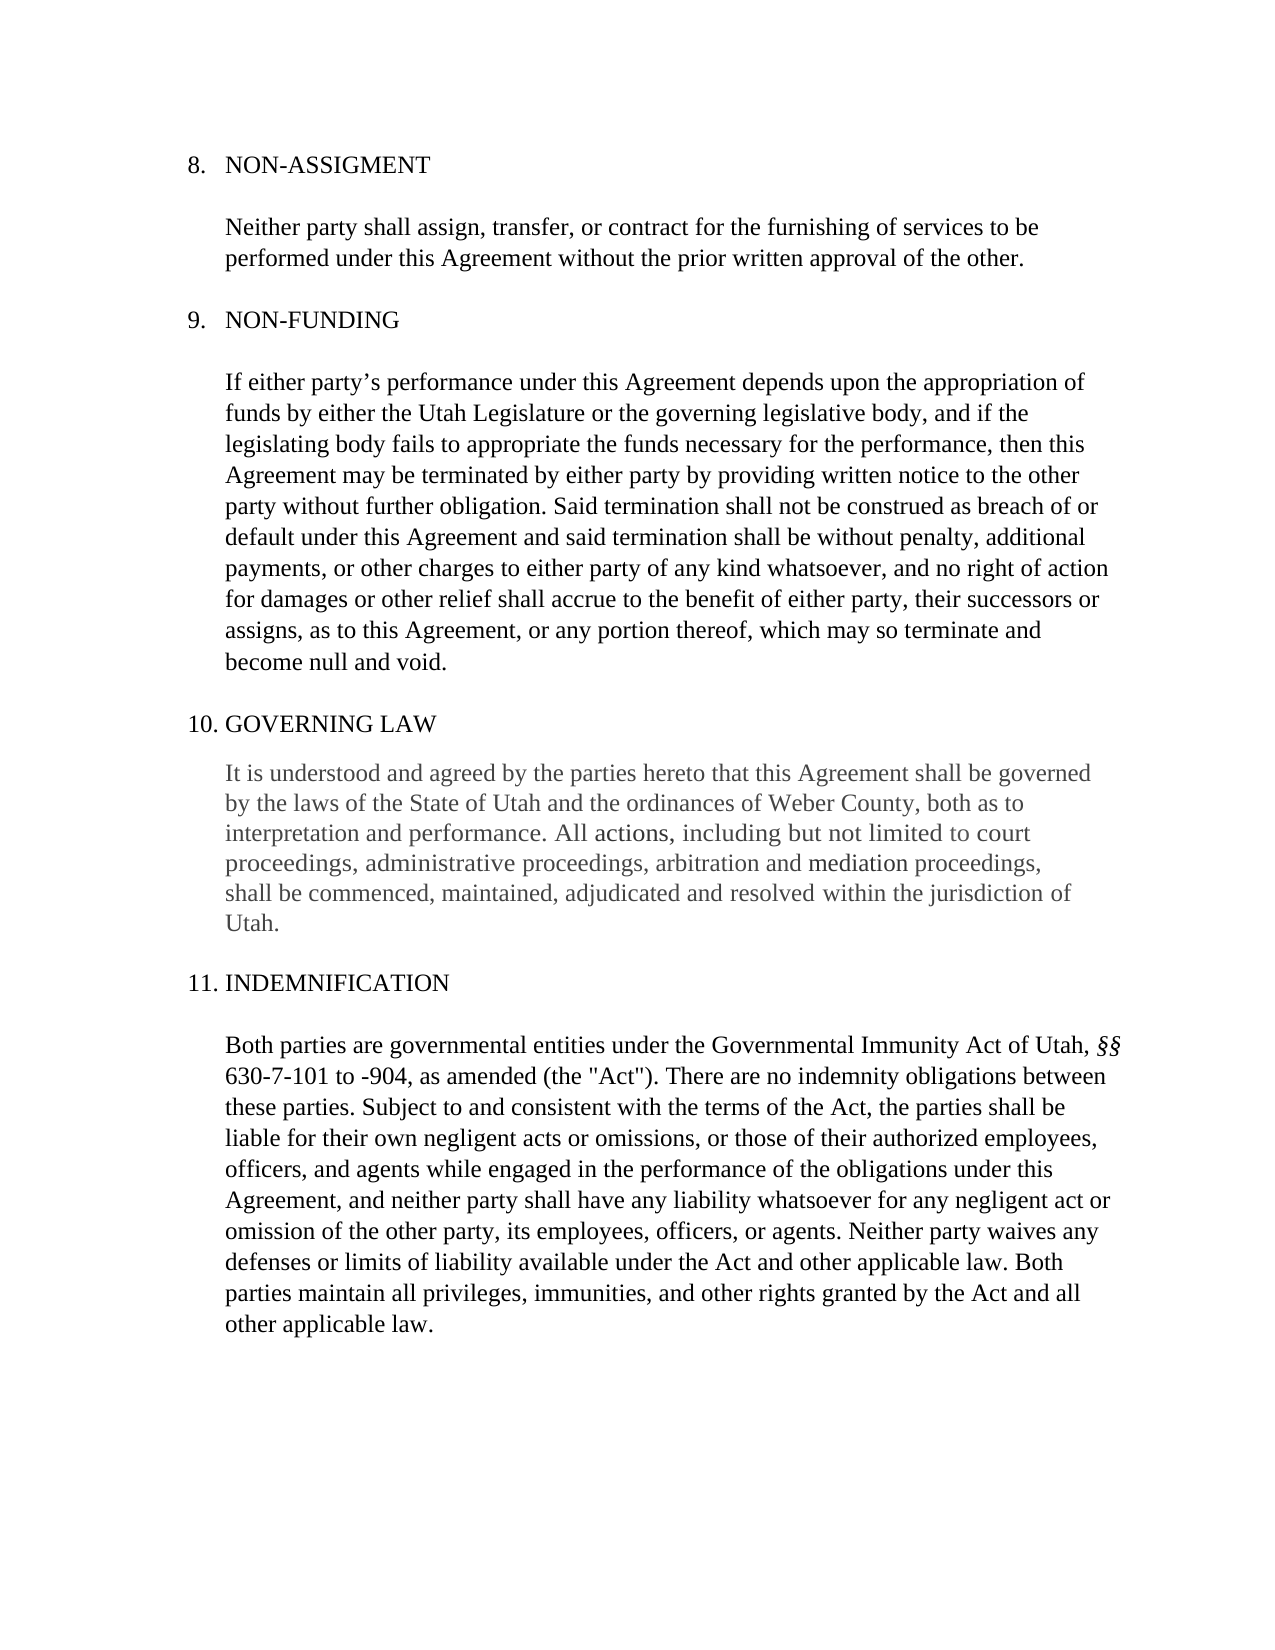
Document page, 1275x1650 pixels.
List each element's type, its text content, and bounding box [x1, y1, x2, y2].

list INDEMNIFICATION [187, 968, 1125, 997]
list NON-FUNDING [187, 305, 1125, 334]
list Both parties are governmental entities under the Governmental Immunity Act of Utah, §§ 630-7-101 to -904, as amended (the "Act"). There are no indemnity obligations between these parties. Subject to and consistent with the terms of the Act, the parties shall be liable for their own negligent acts or omissions, or those of their authorized employees, officers, and agents while engaged in the performance of the obligations under this Agreement, and neither party shall have any liability whatsoever for any negligent act or omission of the other party, its employees, officers, or agents. Neither party waives any defenses or limits of liability available under the Act and other applicable law. Both parties maintain all privileges, immunities, and other rights granted by the Act and all other applicable law. [225, 1030, 1125, 1338]
list Neither party shall assign, transfer, or contract for the furnishing of services to be performed under this Agreement without the prior written approval of the other. [225, 212, 1125, 272]
text It is understood and agreed by the parties hereto that this Agreement shall be governed by the laws of the State of Utah and the ordinances of Weber County, both as to interpretation and performance. All actions, including but not limited to court proceedings, administrative proceedings, arbitration and mediation proceedings, shall be commenced, maintained, adjudicated and resolved within the jurisdiction of Utah. [225, 758, 1093, 967]
list If either party’s performance under this Agreement depends upon the appropriation of funds by either the Utah Legislature or the governing legislative body, and if the legislating body fails to appropriate the funds necessary for the performance, then this Agreement may be terminated by either party by providing written notice to the other party without further obligation. Said termination shall not be construed as breach of or default under this Agreement and said termination shall be without penalty, additional payments, or other charges to either party of any kind whatsoever, and no right of action for damages or other relief shall accrue to the benefit of either party, their successors or assigns, as to this Agreement, or any portion thereof, which may so terminate and become null and void. [225, 367, 1125, 675]
list GOVERNING LAW [187, 709, 1125, 737]
list NON-ASSIGMENT [187, 150, 1125, 179]
